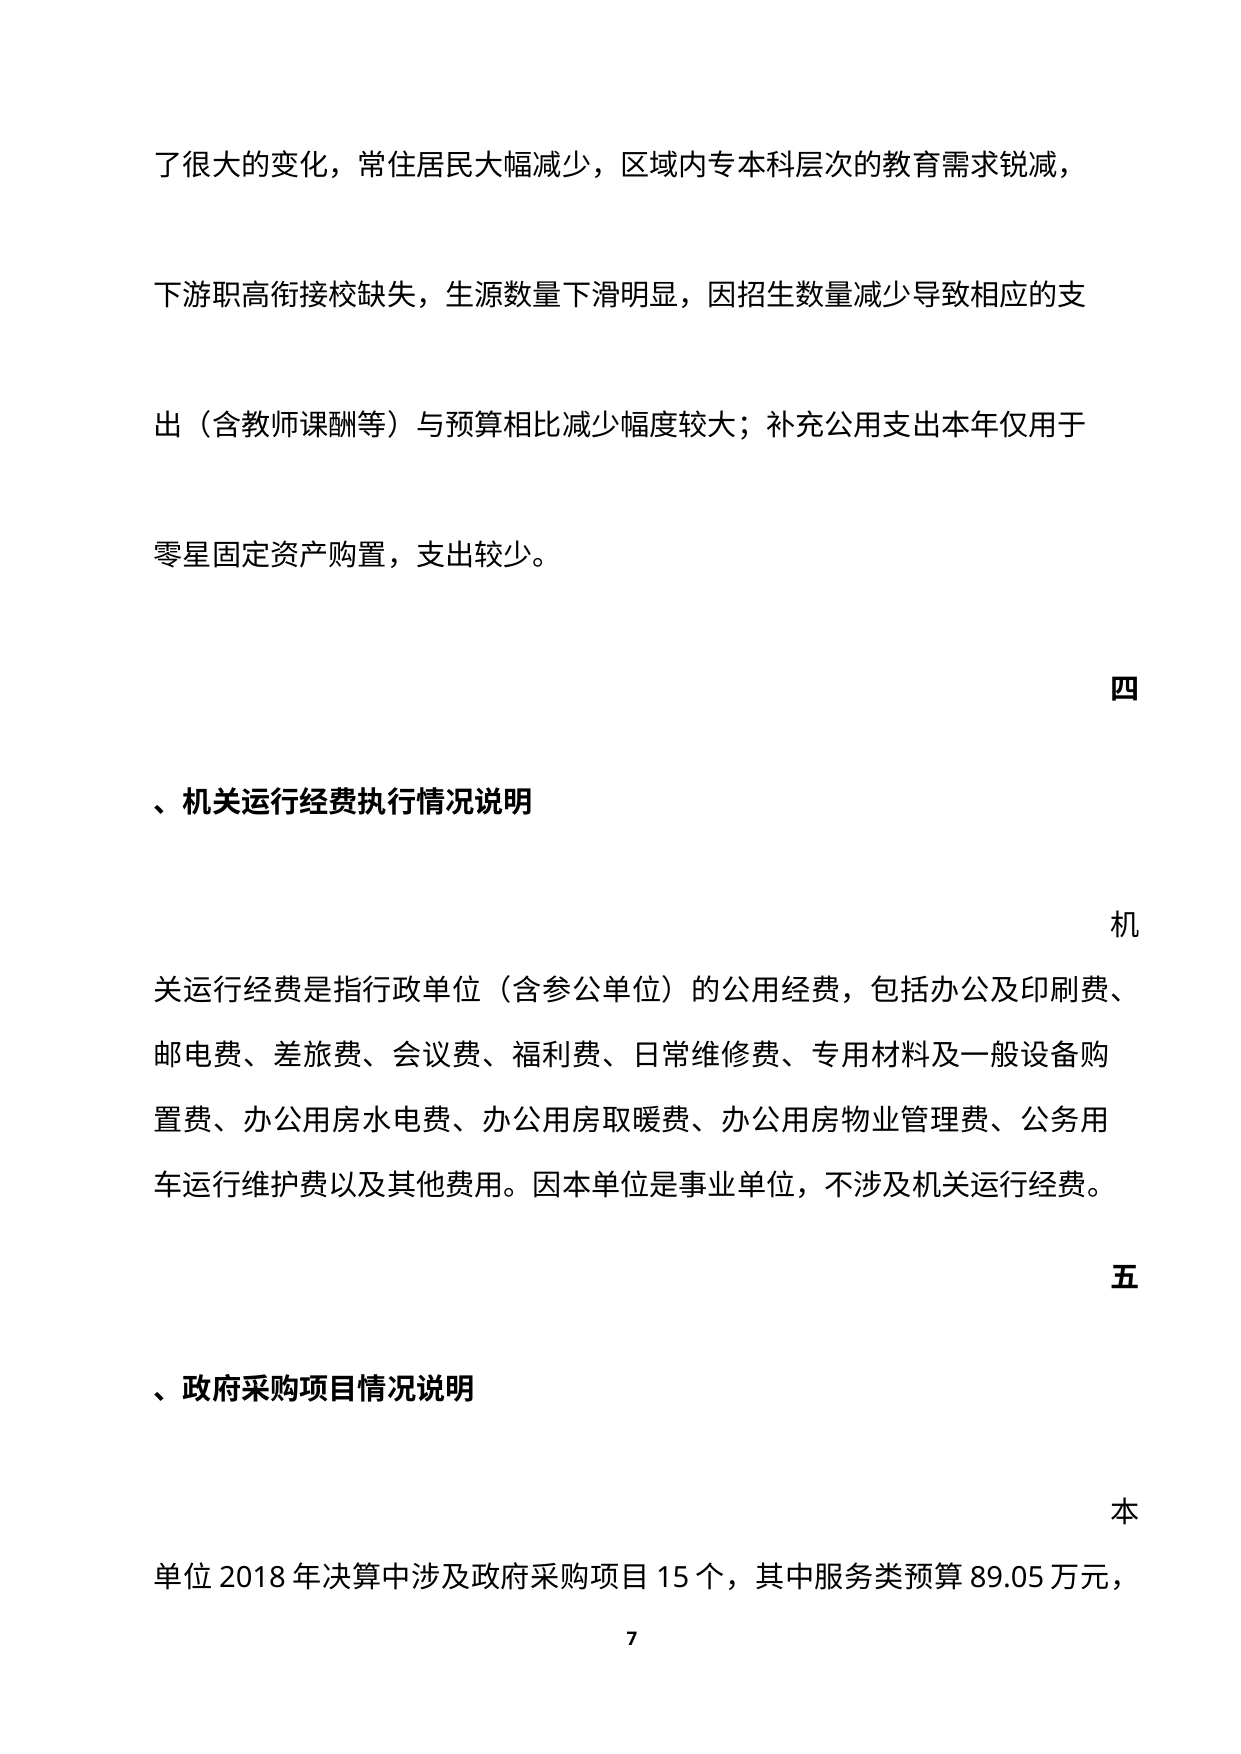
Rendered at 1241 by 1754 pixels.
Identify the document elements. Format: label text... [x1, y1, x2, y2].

text 五、政府采购项目情况说明 [153, 1242, 1110, 1419]
text 机关运行经费是指行政单位（含参公单位）的公用经费，包括办公及印刷费、邮电费、差旅费、会议费、福利费、日常维修费、专用材料及一般设备购置费、办公用房水电费、办公用房取暖费、办公用房物业管理费、公务用车运行维护费以及其他费用。因本单位是事业单位，不涉及机关运行经费。 [153, 890, 1110, 1215]
text 四、机关运行经费执行情况说明 [153, 654, 1110, 832]
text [153, 130, 1110, 585]
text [153, 1477, 1110, 1607]
